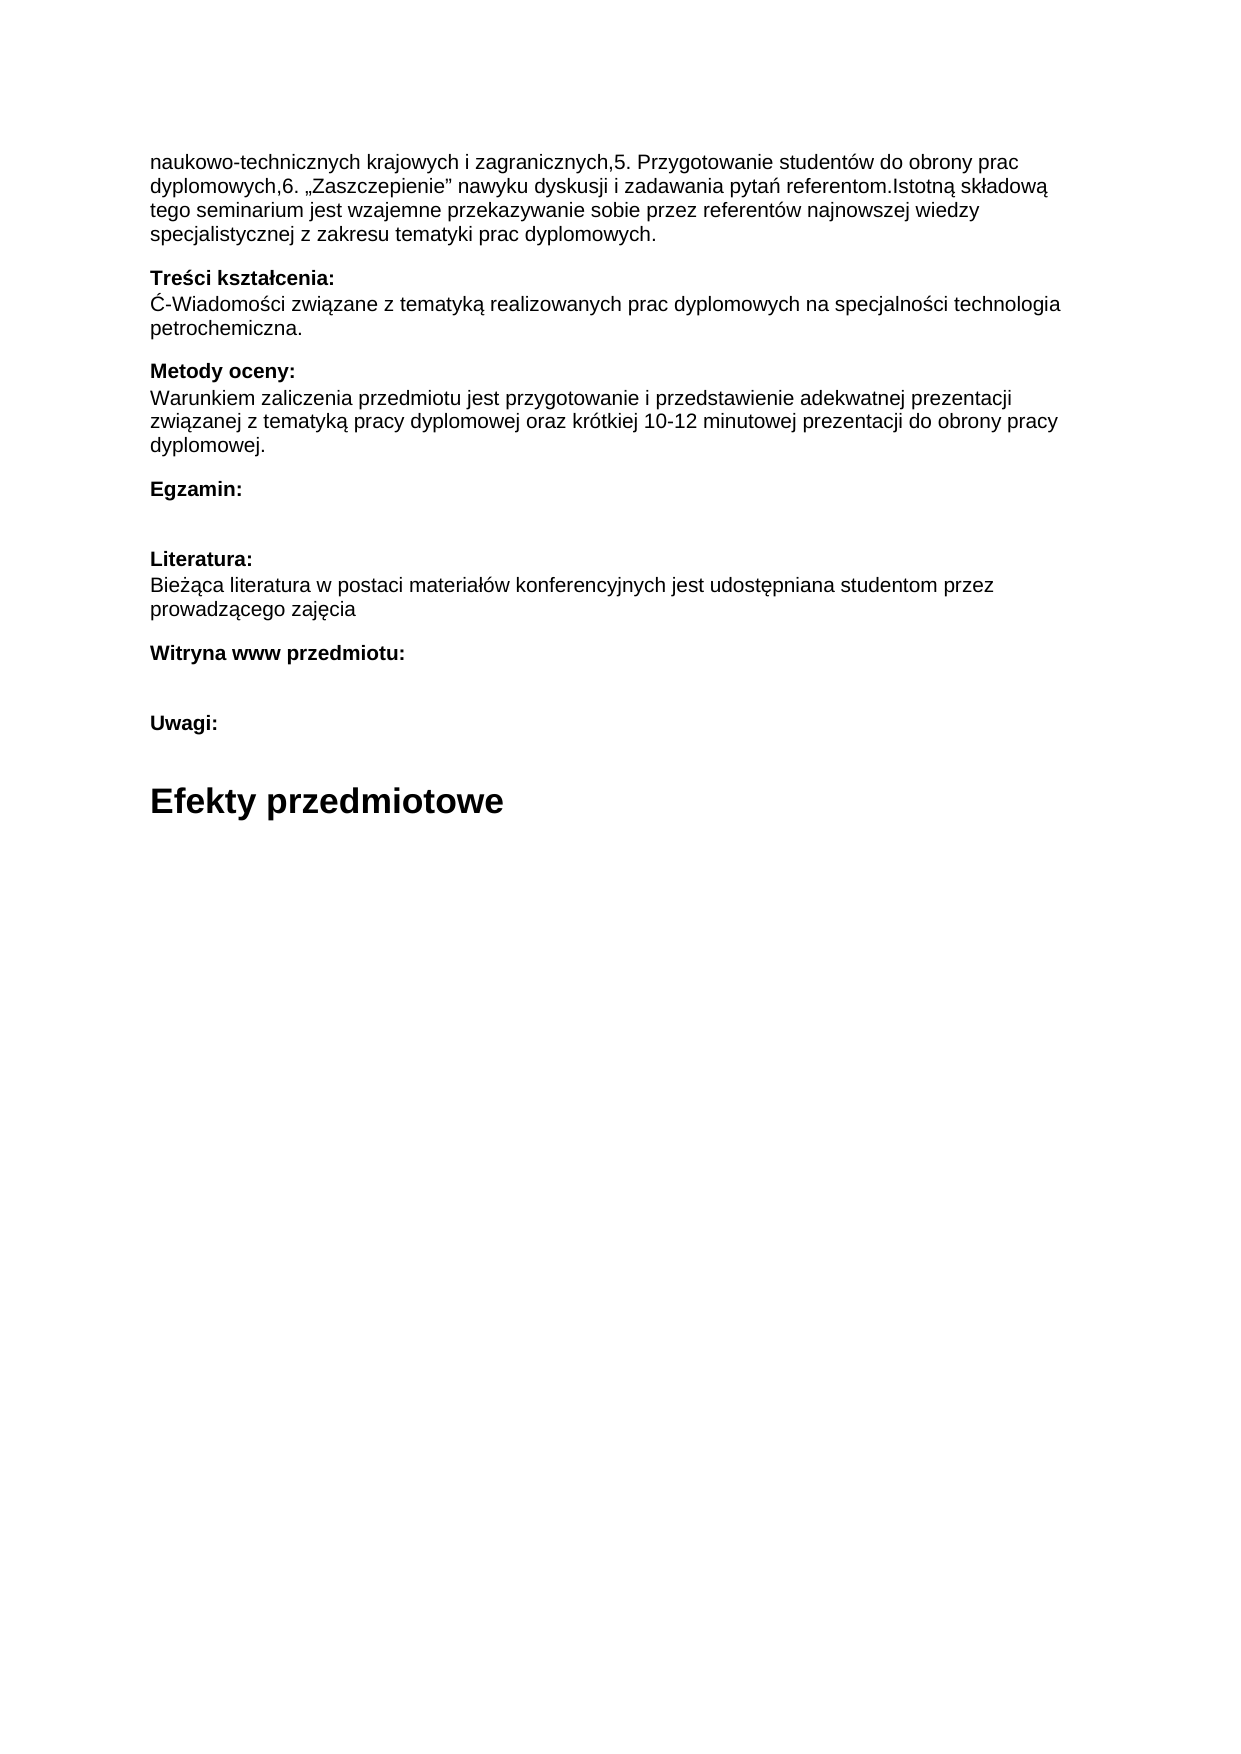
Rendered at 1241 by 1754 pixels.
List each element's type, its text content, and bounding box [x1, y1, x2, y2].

text Ć-Wiadomości związane z tematyką realizowanych prac dyplomowych na specjalności technologia petrochemiczna. [150, 292, 1090, 339]
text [150, 150, 1090, 246]
text Uwagi: [150, 710, 1090, 734]
text Treści kształcenia: [150, 266, 1090, 289]
text Egzamin: [150, 477, 1090, 501]
text Metody oceny: [150, 359, 1090, 383]
text Warunkiem zaliczenia przedmiotu jest przygotowanie i przedstawienie adekwatnej prezentacji związanej z tematyką pracy dyplomowej oraz krótkiej 10-12 minutowej prezentacji do obrony pracy dyplomowej. [150, 385, 1090, 457]
subtitle Efekty przedmiotowe [150, 780, 1090, 821]
text Literatura: [150, 547, 1090, 571]
text Witryna www przedmiotu: [150, 641, 1090, 664]
text Bieżąca literatura w postaci materiałów konferencyjnych jest udostępniana studentom przez prowadzącego zajęcia [150, 573, 1090, 621]
